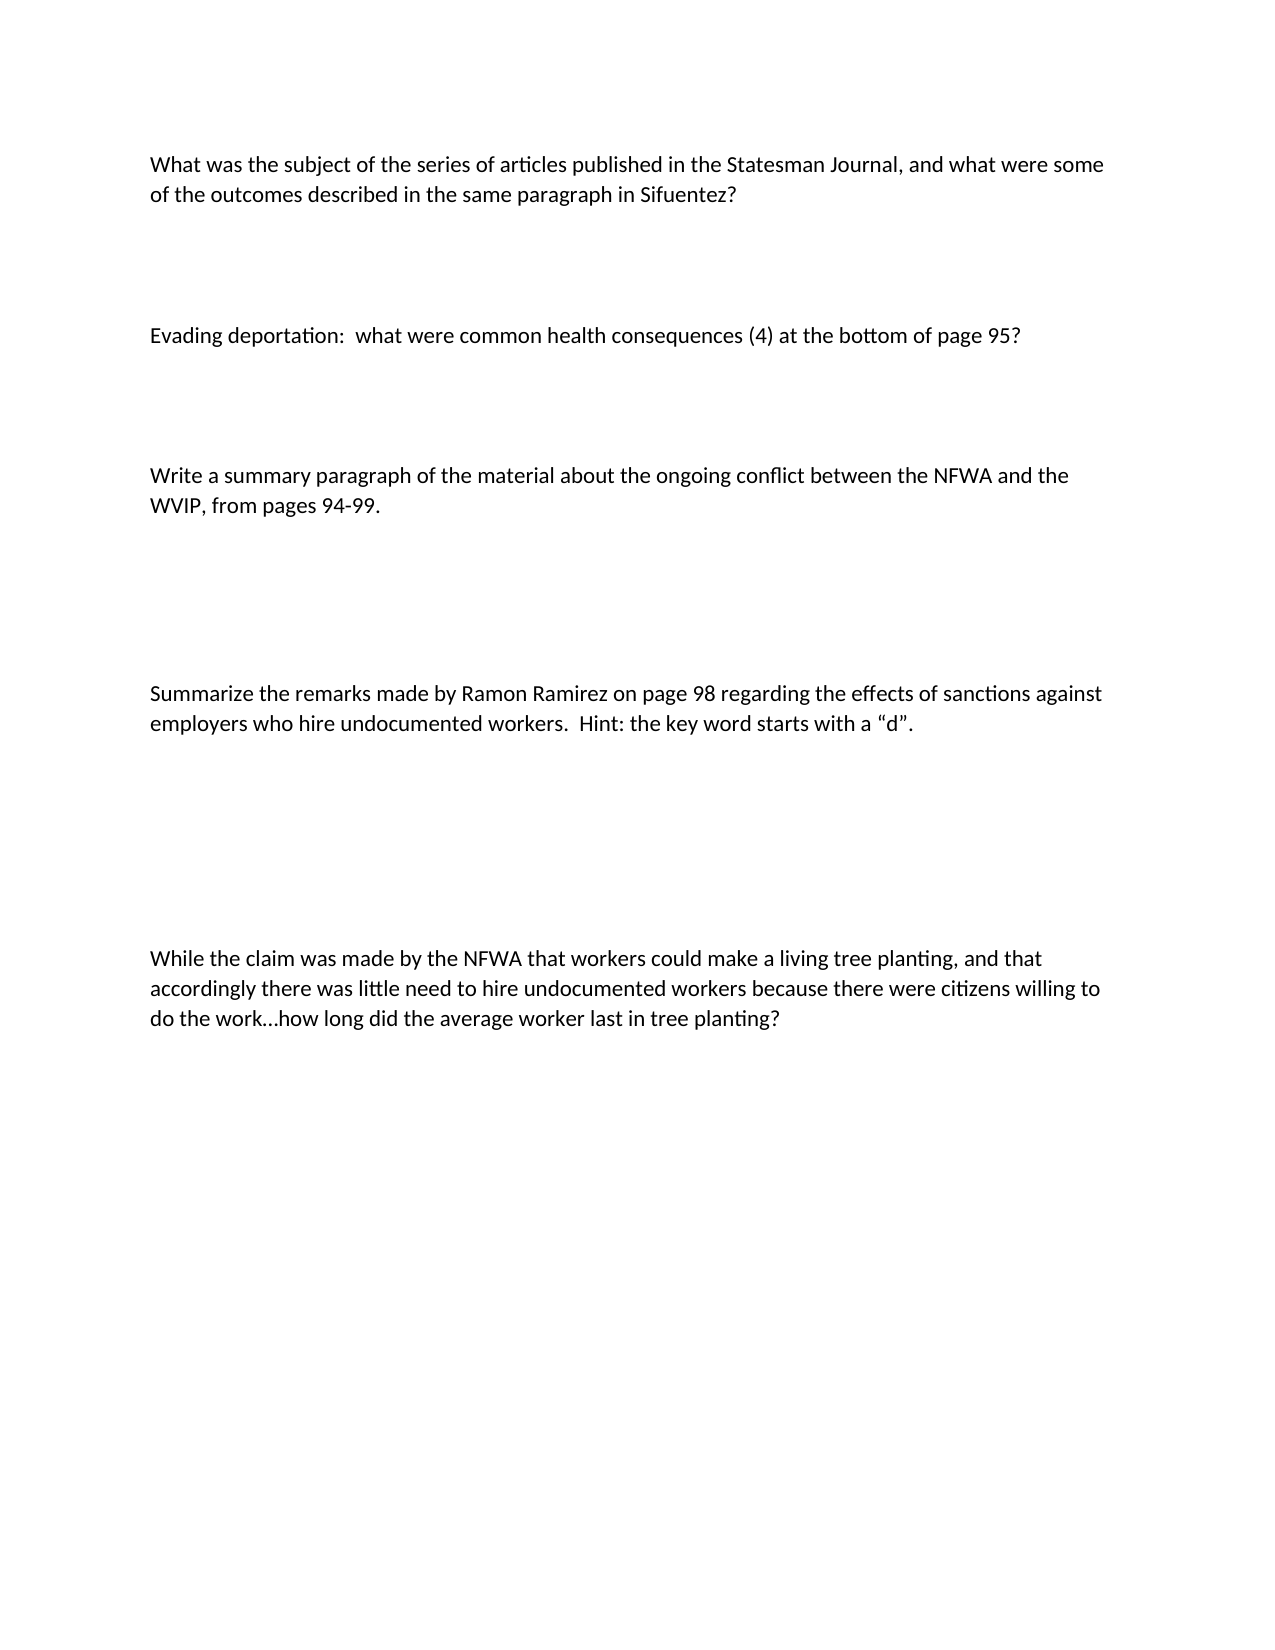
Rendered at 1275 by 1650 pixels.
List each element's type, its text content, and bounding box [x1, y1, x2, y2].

text While the claim was made by the NFWA that workers could make a living tree planting, and that accordingly there was little need to hire undocumented workers because there were citizens willing to do the work…how long did the average worker last in tree planting? [150, 944, 1125, 1032]
text Write a summary paragraph of the material about the ongoing conflict between the NFWA and the WVIP, from pages 94-99. [150, 461, 1125, 520]
text Summarize the remarks made by Ramon Ramirez on page 98 regarding the effects of sanctions against employers who hire undocumented workers. Hint: the key word starts with a “d”. [150, 679, 1125, 737]
text What was the subject of the series of articles published in the Statesman Journal, and what were some of the outcomes described in the same paragraph in Sifuentez? [150, 150, 1125, 208]
text Evading deportation: what were common health consequences (4) at the bottom of page 95? [150, 321, 1125, 349]
